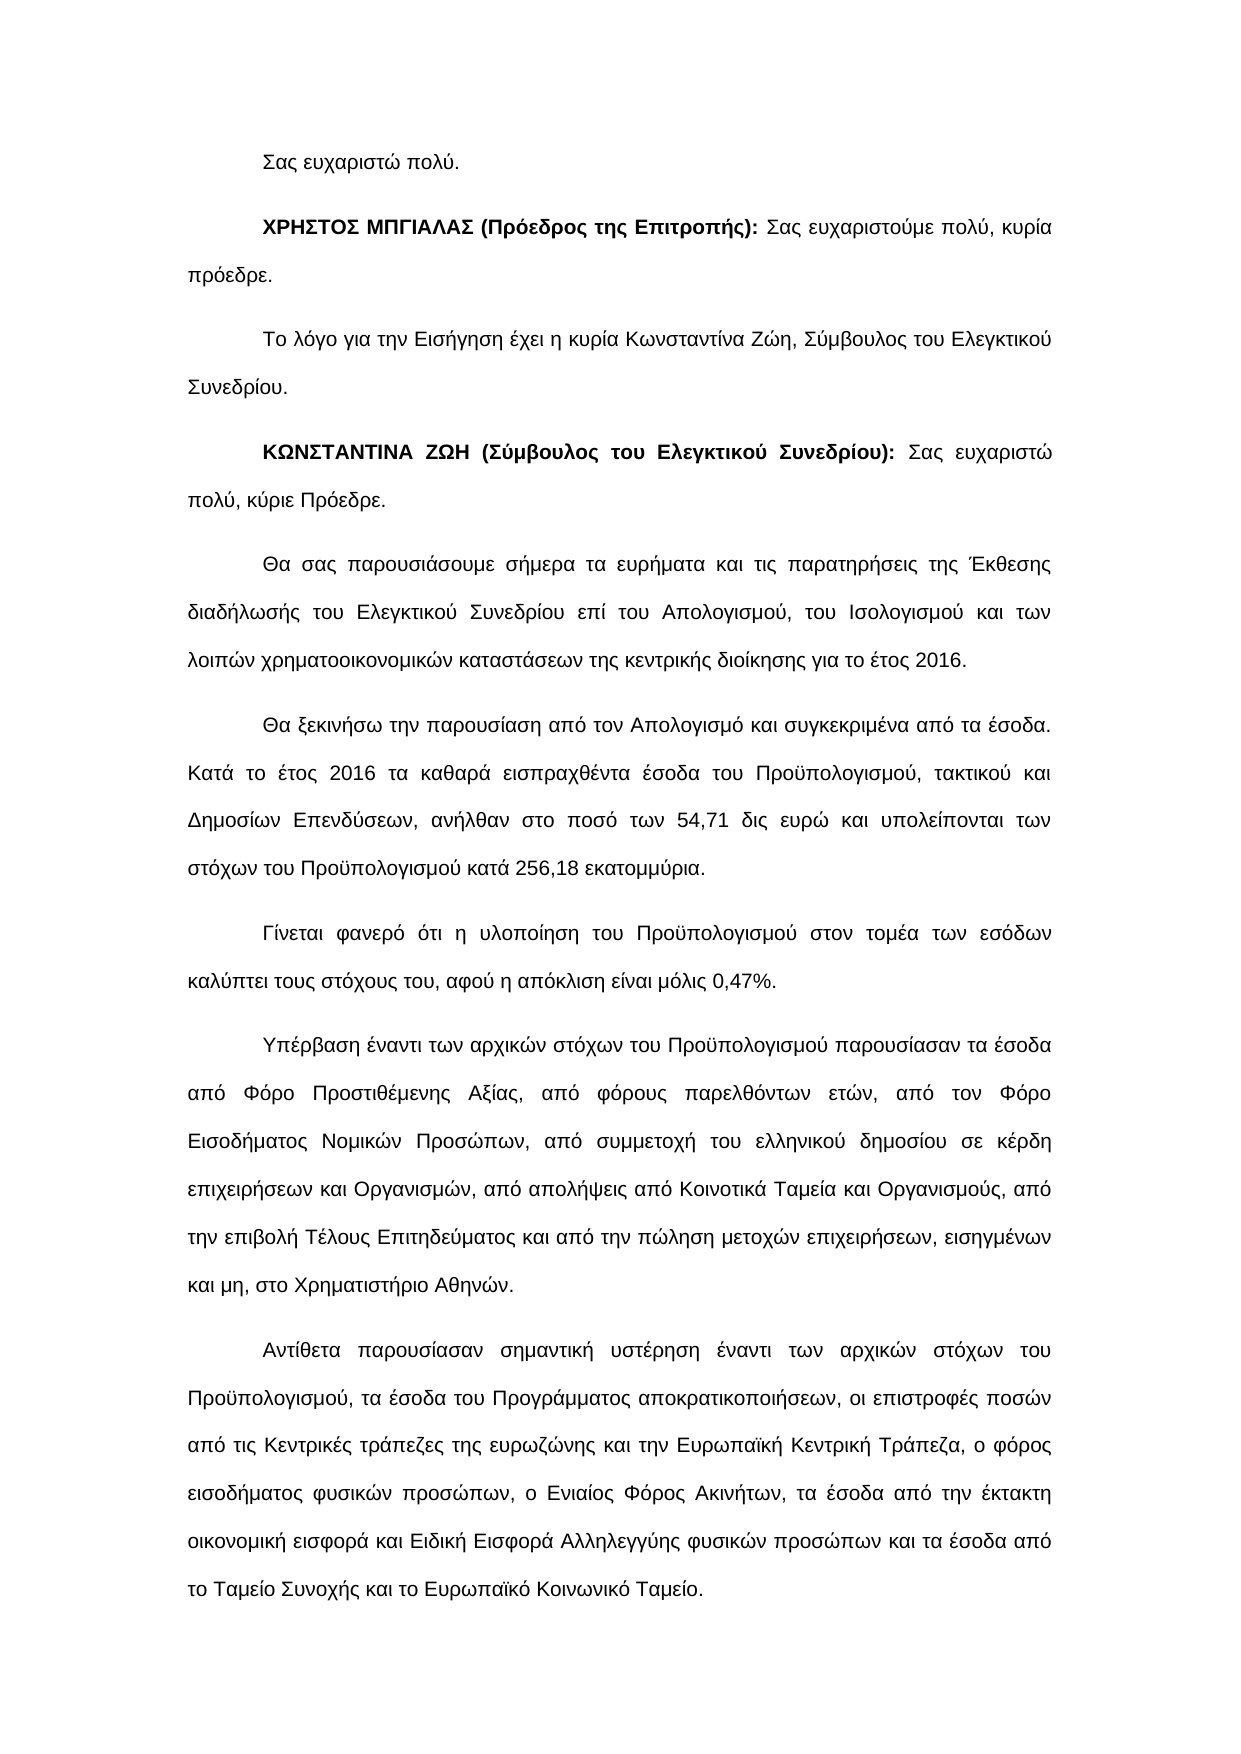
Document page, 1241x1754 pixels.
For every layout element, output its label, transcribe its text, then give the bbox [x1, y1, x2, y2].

text Θα σας παρουσιάσουμε σήμερα τα ευρήματα και τις παρατηρήσεις της Έκθεσης διαδήλωσής του Ελεγκτικού Συνεδρίου επί του Απολογισμού, του Ισολογισμού και των λοιπών χρηματοοικονομικών καταστάσεων της κεντρικής διοίκησης για το έτος 2016. [187, 552, 1053, 672]
text ΚΩΝΣΤΑΝΤΙΝΑ ΖΩΗ (Σύμβουλος του Ελεγκτικού Συνεδρίου): Σας ευχαριστώ πολύ, κύριε Πρόεδρε. [187, 439, 1053, 511]
text Αντίθετα παρουσίασαν σημαντική υστέρηση έναντι των αρχικών στόχων του Προϋπολογισμού, τα έσοδα του Προγράμματος αποκρατικοποιήσεων, οι επιστροφές ποσών από τις Κεντρικές τράπεζες της ευρωζώνης και την Ευρωπαϊκή Κεντρική Τράπεζα, ο φόρος εισοδήματος φυσικών προσώπων, ο Ενιαίος Φόρος Ακινήτων, τα έσοδα από την έκτακτη οικονομική εισφορά και Ειδική Εισφορά Αλληλεγγύης φυσικών προσώπων και τα έσοδα από το Ταμείο Συνοχής και το Ευρωπαϊκό Κοινωνικό Ταμείο. [187, 1337, 1053, 1601]
text Το λόγο για την Εισήγηση έχει η κυρία Κωνσταντίνα Ζώη, Σύμβουλος του Ελεγκτικού Συνεδρίου. [187, 327, 1053, 399]
text Σας ευχαριστώ πολύ. [187, 150, 1053, 174]
text Γίνεται φανερό ότι η υλοποίηση του Προϋπολογισμού στον τομέα των εσόδων καλύπτει τους στόχους του, αφού η απόκλιση είναι μόλις 0,47%. [187, 921, 1053, 993]
text Θα ξεκινήσω την παρουσίαση από τον Απολογισμό και συγκεκριμένα από τα έσοδα. Κατά το έτος 2016 τα καθαρά εισπραχθέντα έσοδα του Προϋπολογισμού, τακτικού και Δημοσίων Επενδύσεων, ανήλθαν στο ποσό των 54,71 δις ευρώ και υπολείπονται των στόχων του Προϋπολογισμού κατά 256,18 εκατομμύρια. [187, 712, 1053, 880]
text ΧΡΗΣΤΟΣ ΜΠΓΙΑΛΑΣ (Πρόεδρος της Επιτροπής): Σας ευχαριστούμε πολύ, κυρία πρόεδρε. [187, 214, 1053, 286]
text Υπέρβαση έναντι των αρχικών στόχων του Προϋπολογισμού παρουσίασαν τα έσοδα από Φόρο Προστιθέμενης Αξίας, από φόρους παρελθόντων ετών, από τον Φόρο Εισοδήματος Νομικών Προσώπων, από συμμετοχή του ελληνικού δημοσίου σε κέρδη επιχειρήσεων και Οργανισμών, από απολήψεις από Κοινοτικά Ταμεία και Οργανισμούς, από την επιβολή Τέλους Επιτηδεύματος και από την πώληση μετοχών επιχειρήσεων, εισηγμένων και μη, στο Χρηματιστήριο Αθηνών. [187, 1033, 1053, 1297]
